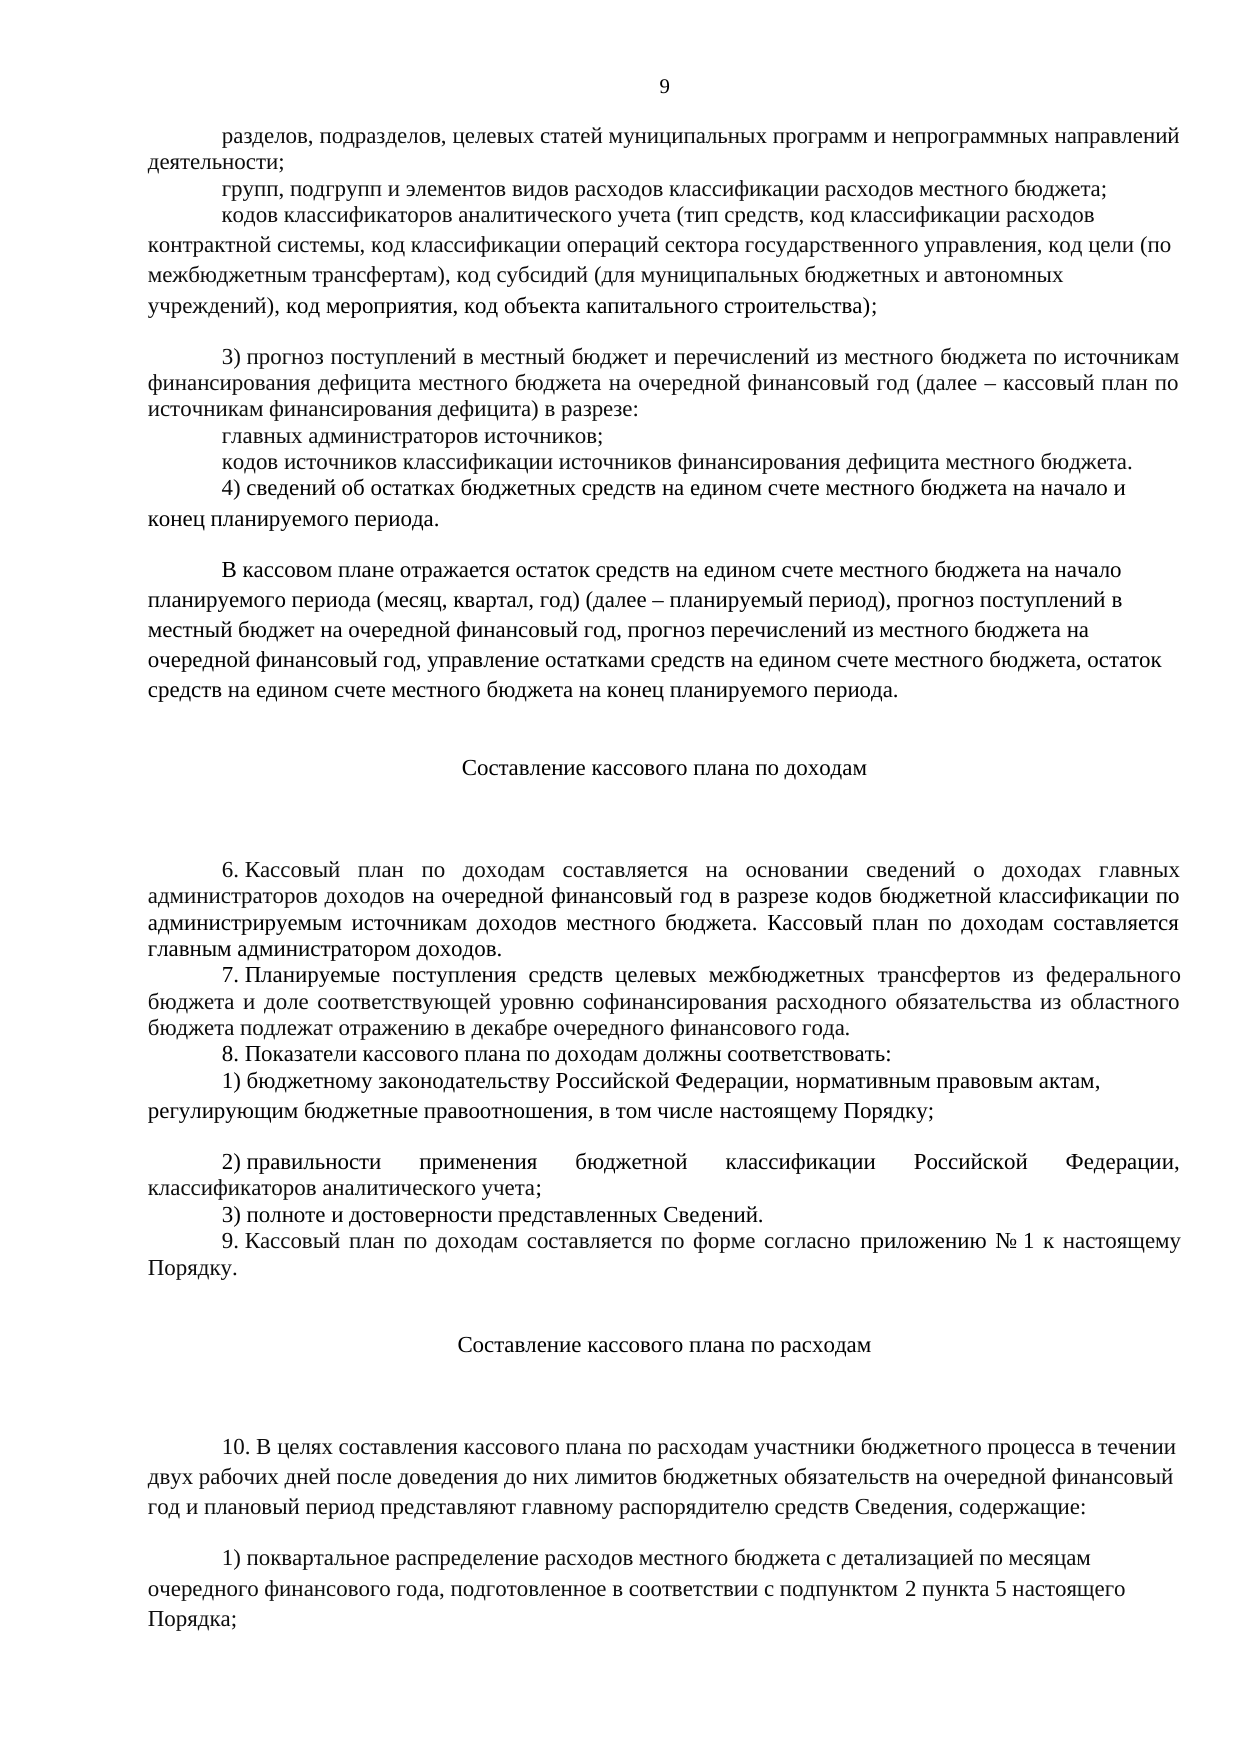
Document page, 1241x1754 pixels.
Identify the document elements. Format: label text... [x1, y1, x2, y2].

text 6. Кассовый план по доходам составляется на основании сведений о доходах главных администраторов доходов на очередной финансовый год в разрезе кодов бюджетной классификации по администрируемым источникам доходов местного бюджета. Кассовый план по доходам составляется главным администратором доходов. [148, 856, 1181, 961]
text Составление кассового плана по доходам [148, 754, 1181, 780]
text В кассовом плане отражается остаток средств на едином счете местного бюджета на начало планируемого периода (месяц, квартал, год) (далее – планируемый период), прогноз поступлений в местный бюджет на очередной финансовый год, прогноз перечислений из местного бюджета на очередной финансовый год, управление остатками средств на едином счете местного бюджета, остаток средств на едином счете местного бюджета на конец планируемого периода. [148, 556, 1181, 703]
text 3) прогноз поступлений в местный бюджет и перечислений из местного бюджета по источникам финансирования дефицита местного бюджета на очередной финансовый год (далее – кассовый план по источникам финансирования дефицита) в разрезе: [148, 343, 1181, 422]
text 1) бюджетному законодательству Российской Федерации, нормативным правовым актам, регулирующим бюджетные правоотношения, в том числе настоящему Порядку; [148, 1067, 1181, 1123]
text кодов классификаторов аналитического учета (тип средств, код классификации расходов контрактной системы, код классификации операций сектора государственного управления, код цели (по межбюджетным трансфертам), код субсидий (для муниципальных бюджетных и автономных учреждений), код мероприятия, код объекта капитального строительства); [148, 201, 1181, 318]
text разделов, подразделов, целевых статей муниципальных программ и непрограммных направлений деятельности; [148, 122, 1181, 175]
text 4) сведений об остатках бюджетных средств на едином счете местного бюджета на начало и конец планируемого периода. [148, 474, 1181, 531]
text 10. В целях составления кассового плана по расходам участники бюджетного процесса в течении двух рабочих дней после доведения до них лимитов бюджетных обязательств на очередной финансовый год и плановый период представляют главному распорядителю средств Сведения, содержащие: [148, 1433, 1181, 1520]
text 1) поквартальное распределение расходов местного бюджета с детализацией по месяцам очередного финансового года, подготовленное в соответствии с подпунктом 2 пункта 5 настоящего Порядка; [148, 1544, 1181, 1631]
text 8. Показатели кассового плана по доходам должны соответствовать: [148, 1041, 1181, 1067]
text Составление кассового плана по расходам [148, 1331, 1181, 1357]
text кодов источников классификации источников финансирования дефицита местного бюджета. [148, 448, 1181, 474]
text 3) полноте и достоверности представленных Сведений. [148, 1201, 1181, 1227]
text групп, подгрупп и элементов видов расходов классификации расходов местного бюджета; [148, 175, 1181, 201]
text 9. Кассовый план по доходам составляется по форме согласно приложению № 1 к настоящему Порядку. [148, 1227, 1181, 1280]
text главных администраторов источников; [148, 422, 1181, 448]
text 7. Планируемые поступления средств целевых межбюджетных трансфертов из федерального бюджета и доле соответствующей уровню софинансирования расходного обязательства из областного бюджета подлежат отражению в декабре очередного финансового года. [148, 961, 1181, 1041]
text 2) правильности применения бюджетной классификации Российской Федерации, классификаторов аналитического учета; [148, 1148, 1181, 1201]
